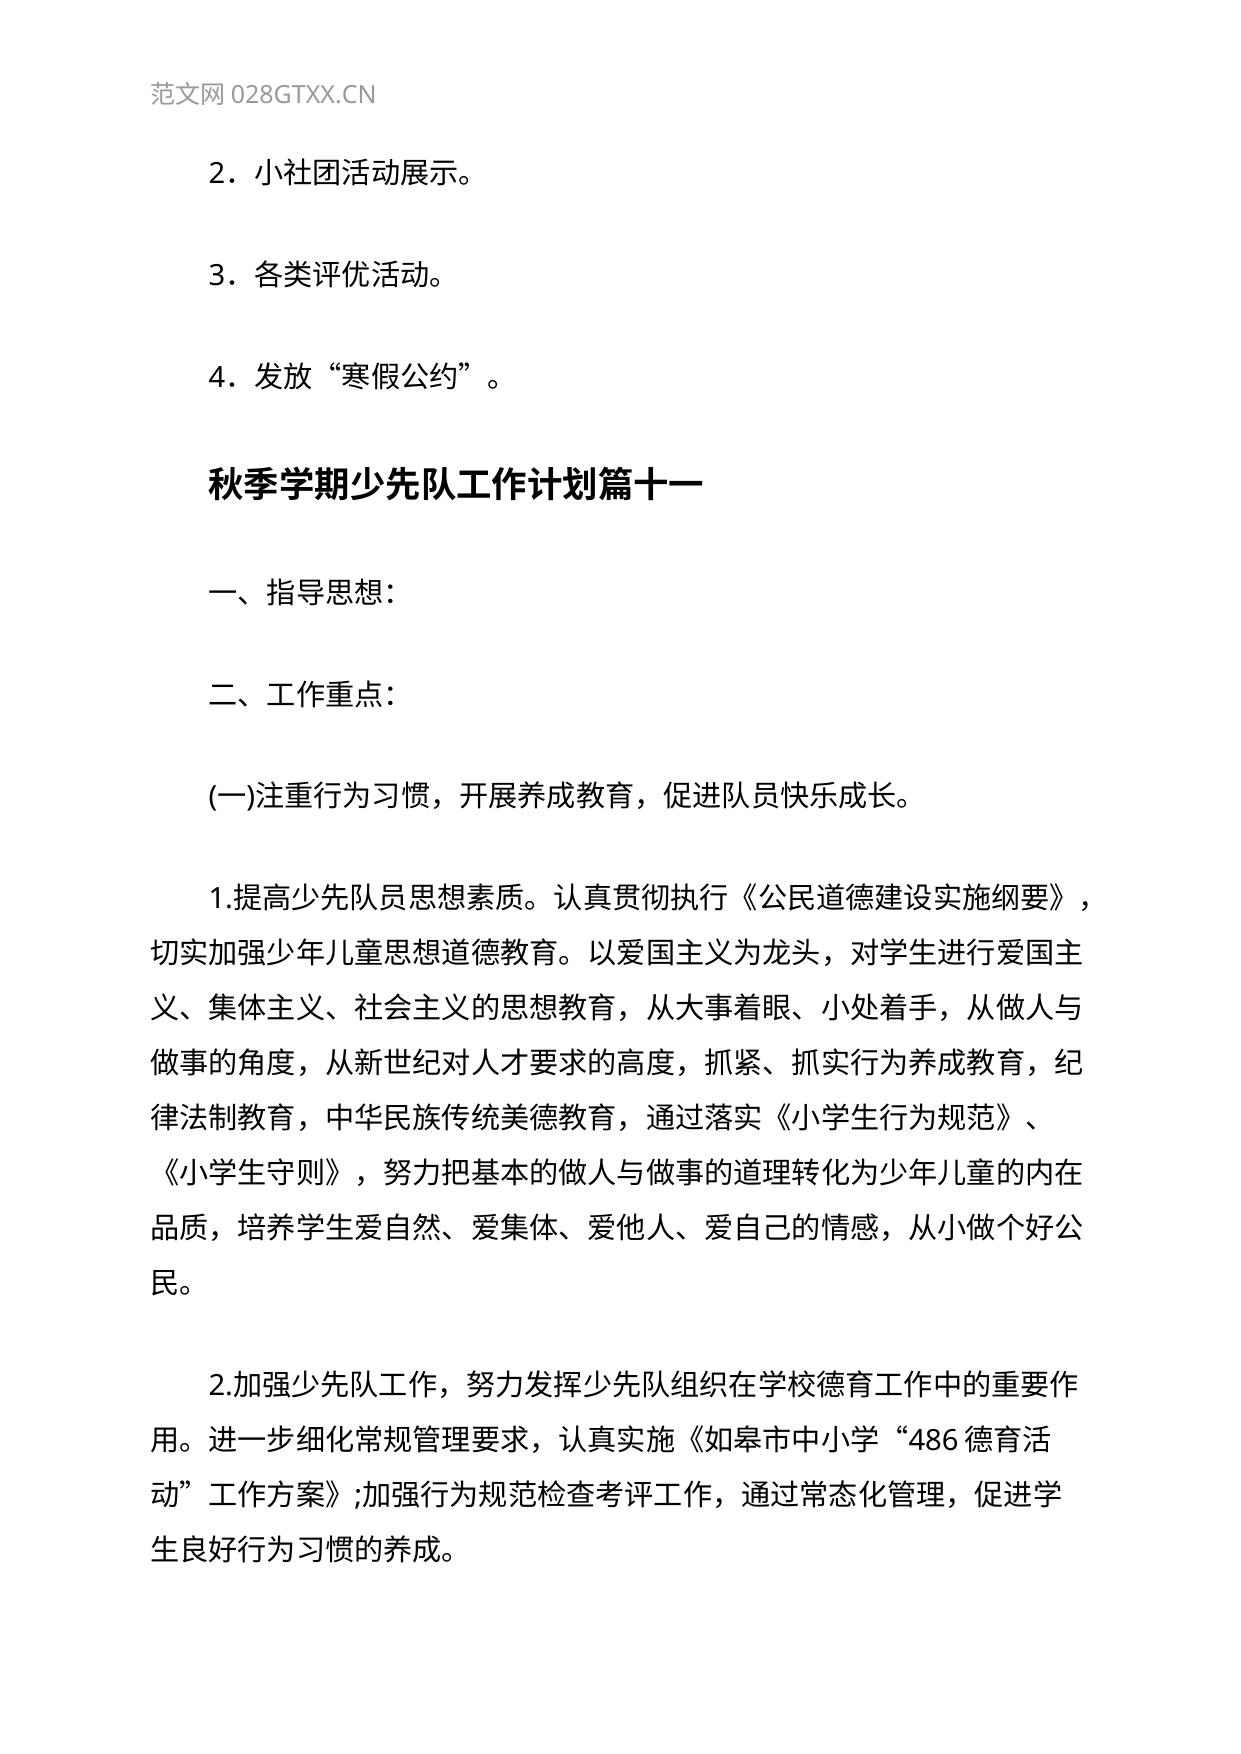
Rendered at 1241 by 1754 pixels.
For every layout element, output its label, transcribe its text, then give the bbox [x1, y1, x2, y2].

text 1.提高少先队员思想素质。认真贯彻执行《公民道德建设实施纲要》，切实加强少年儿童思想道德教育。以爱国主义为龙头，对学生进行爱国主义、集体主义、社会主义的思想教育，从大事着眼、小处着手，从做人与做事的角度，从新世纪对人才要求的高度，抓紧、抓实行为养成教育，纪律法制教育，中华民族传统美德教育，通过落实《小学生行为规范》、《小学生守则》，努力把基本的做人与做事的道理转化为少年儿童的内在品质，培养学生爱自然、爱集体、爱他人、爱自己的情感，从小做个好公民。 [150, 875, 1090, 1302]
text 2．小社团活动展示。 [150, 150, 1090, 192]
text 秋季学期少先队工作计划篇十一 [150, 456, 1090, 507]
text 3．各类评优活动。 [150, 252, 1090, 294]
text 一、指导思想： [150, 569, 1090, 612]
text 2.加强少先队工作，努力发挥少先队组织在学校德育工作中的重要作用。进一步细化常规管理要求，认真实施《如皋市中小学“486德育活动”工作方案》;加强行为规范检查考评工作，通过常态化管理，促进学生良好行为习惯的养成。 [150, 1361, 1090, 1568]
text 二、工作重点： [150, 671, 1090, 713]
text 4．发放“寒假公约”。 [150, 354, 1090, 396]
text (一)注重行为习惯，开展养成教育，促进队员快乐成长。 [150, 773, 1090, 815]
